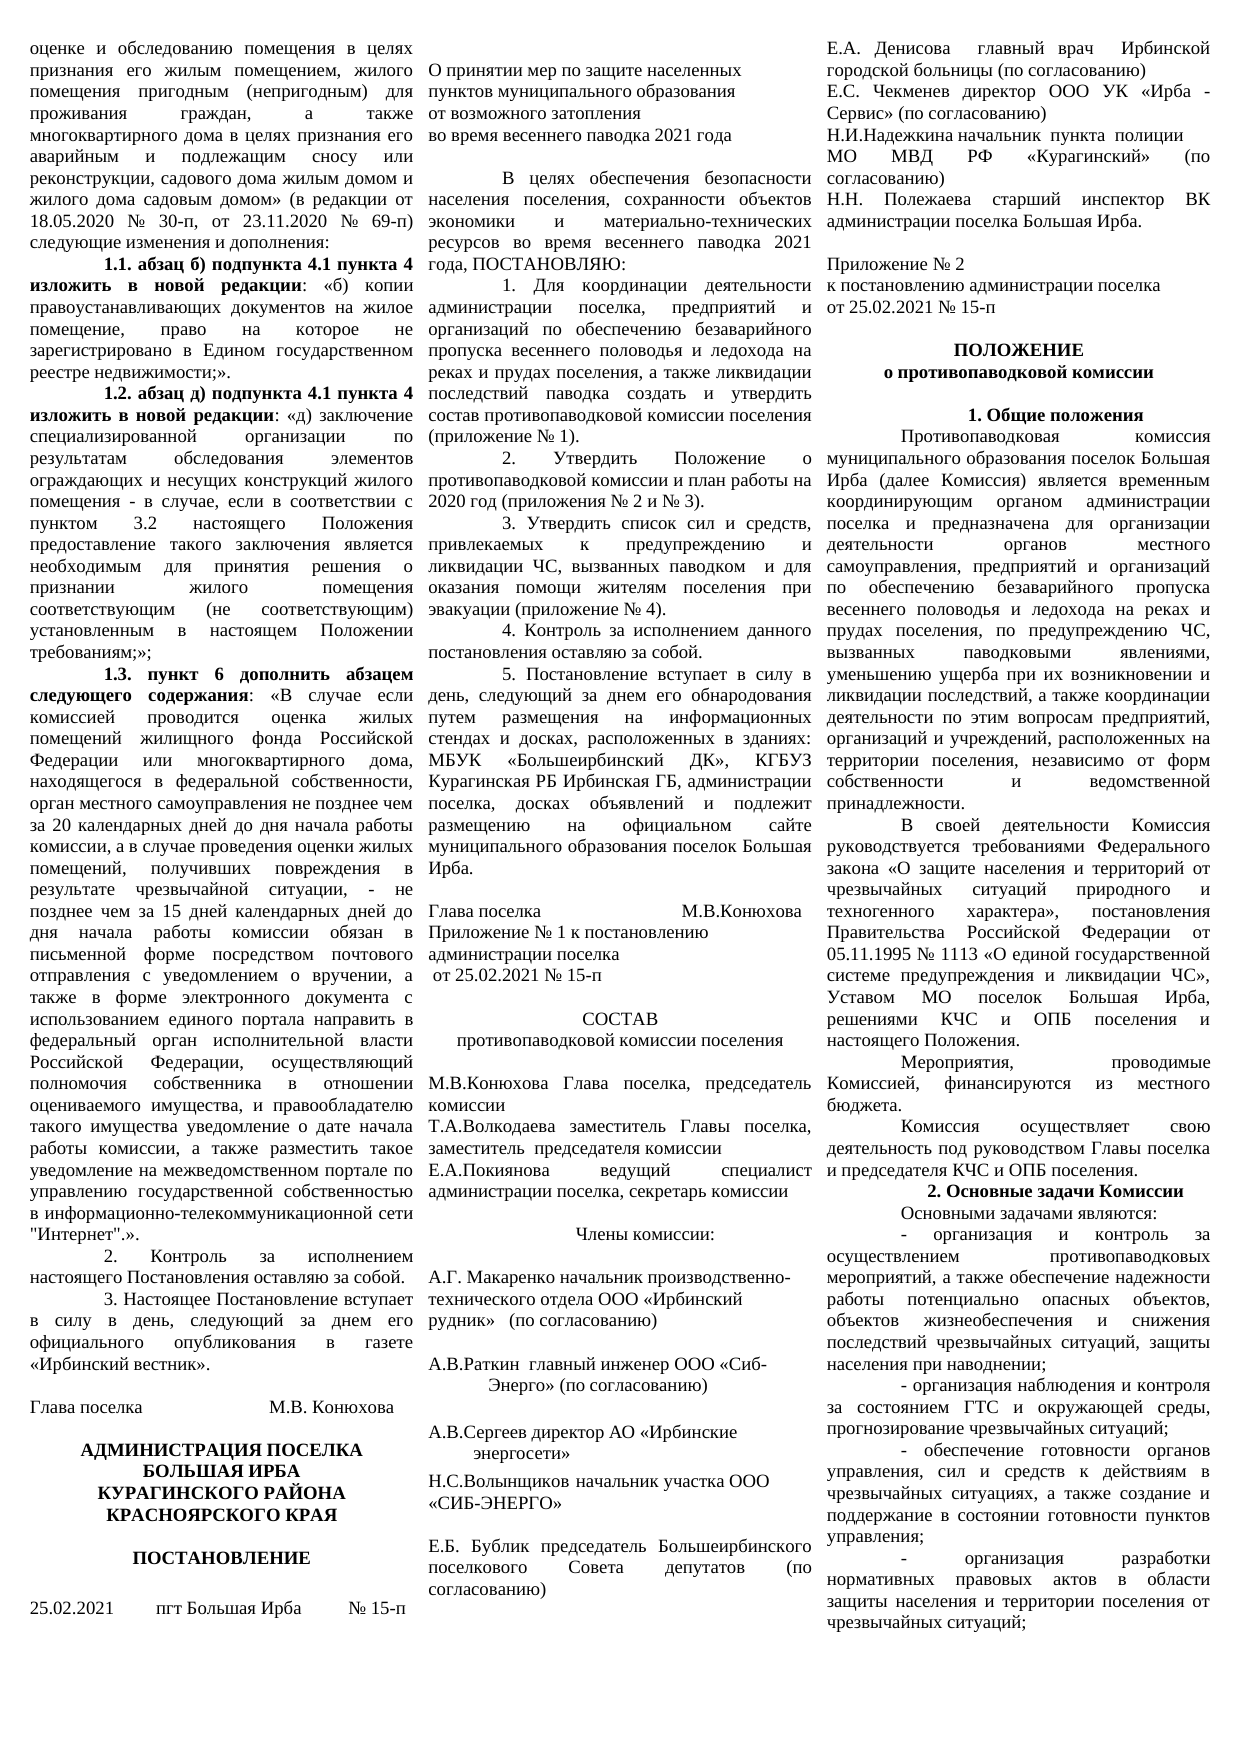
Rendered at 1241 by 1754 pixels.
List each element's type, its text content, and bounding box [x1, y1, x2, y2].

text Глава поселка М.В.Конюхова [428, 900, 812, 921]
text пунктов муниципального образования [428, 80, 812, 102]
text 1.1. абзац б) подпункта 4.1 пункта 4 изложить в новой редакции: «б) копии правоустанавливающих документов на жилое помещение, право на которое не зарегистрировано в Едином государственном реестре недвижимости;». [29, 253, 413, 382]
text Мероприятия, проводимые Комиссией, финансируются из местного бюджета. [827, 1051, 1211, 1115]
text КУРАГИНСКОГО РАЙОНА [29, 1482, 413, 1503]
text ПОЛОЖЕНИЕ [827, 339, 1211, 361]
text - организация разработки нормативных правовых актов в области защиты населения и территории поселения от чрезвычайных ситуаций; [827, 1547, 1211, 1633]
text 2. Контроль за исполнением настоящего Постановления оставляю за собой. [29, 1245, 413, 1288]
text Н.Н. Полежаева старший инспектор ВК администрации поселка Большая Ирба. [827, 188, 1211, 231]
text Н.С.Волынщиков начальник участка ООО «СИБ-ЭНЕРГО» [428, 1470, 812, 1513]
text 5. Постановление вступает в силу в день, следующий за днем его обнародования путем размещения на информационных стендах и досках, расположенных в зданиях: МБУК «Большеирбинский ДК», КГБУЗ Курагинская РБ Ирбинская ГБ, администрации поселка, досках объявлений и подлежит размещению на официальном сайте муниципального образования поселок Большая Ирба. [428, 662, 812, 878]
text 3. Настоящее Постановление вступает в силу в день, следующий за днем его официального опубликования в газете «Ирбинский вестник». [29, 1288, 413, 1374]
text от 25.02.2021 № 15-п [428, 964, 812, 986]
text от возможного затопления [428, 102, 812, 123]
text В целях обеспечения безопасности населения поселения, сохранности объектов экономики и материально-технических ресурсов во время весеннего паводка 2021 года, ПОСТАНОВЛЯЮ: [428, 167, 812, 274]
text Н.И.Надежкина начальник пункта полиции [827, 123, 1211, 145]
text о противопаводковой комиссии [827, 361, 1211, 382]
text 1.2. абзац д) подпункта 4.1 пункта 4 изложить в новой редакции: «д) заключение специализированной организации по результатам обследования элементов ограждающих и несущих конструкций жилого помещения - в случае, если в соответствии с пунктом 3.2 настоящего Положения предоставление такого заключения является необходимым для принятия решения о признании жилого помещения соответствующим (не соответствующим) установленным в настоящем Положении требованиям;»; [29, 382, 413, 662]
text - обеспечение готовности органов управления, сил и средств к действиям в чрезвычайных ситуациях, а также создание и поддержание в состоянии готовности пунктов управления; [827, 1439, 1211, 1547]
text 25.02.2021 пгт Большая Ирба № 15-п [29, 1597, 413, 1618]
text М.В.Конюхова Глава поселка, председатель комиссии [428, 1072, 812, 1115]
text 1. Общие положения [827, 404, 1211, 425]
text 3. Утвердить список сил и средств, привлекаемых к предупреждению и ликвидации ЧС, вызванных паводком и для оказания помощи жителям поселения при эвакуации (приложение № 4). [428, 512, 812, 619]
text Приложение № 1 к постановлению администрации поселка [428, 921, 812, 964]
text Глава поселка М.В. Конюхова [29, 1396, 413, 1417]
text О принятии мер по защите населенных [428, 59, 812, 80]
text Е.С. Чекменев директор ООО УК «Ирба - Сервис» (по согласованию) [827, 80, 1211, 123]
text Е.А. Денисова главный врач Ирбинской городской больницы (по согласованию) [827, 37, 1211, 80]
text АДМИНИСТРАЦИЯ ПОСЕЛКА БОЛЬШАЯ ИРБА [29, 1439, 413, 1482]
text МО МВД РФ «Курагинский» (по согласованию) [827, 145, 1211, 188]
text Противопаводковая комиссия муниципального образования поселок Большая Ирба (далее Комиссия) является временным координирующим органом администрации поселка и предназначена для организации деятельности органов местного самоуправления, предприятий и организаций по обеспечению безаварийного пропуска весеннего половодья и ледохода на реках и прудах поселения, по предупреждению ЧС, вызванных паводковыми явлениями, уменьшению ущерба при их возникновении и ликвидации последствий, а также координации деятельности по этим вопросам предприятий, организаций и учреждений, расположенных на территории поселения, независимо от форм собственности и ведомственной принадлежности. [827, 425, 1211, 813]
text В своей деятельности Комиссия руководствуется требованиями Федерального закона «О защите населения и территорий от чрезвычайных ситуаций природного и техногенного характера», постановления Правительства Российской Федерации от 05.11.1995 № 1113 «О единой государственной системе предупреждения и ликвидации ЧС», Уставом МО поселок Большая Ирба, решениями КЧС и ОПБ поселения и настоящего Положения. [827, 813, 1211, 1051]
text Приложение № 2 [827, 253, 1211, 274]
text Е.А.Покиянова ведущий специалист администрации поселка, секретарь комиссии [428, 1158, 812, 1202]
text 2. Утвердить Положение о противопаводковой комиссии и план работы на 2020 год (приложения № 2 и № 3). [428, 447, 812, 512]
text 1. Для координации деятельности администрации поселка, предприятий и организаций по обеспечению безаварийного пропуска весеннего половодья и ледохода на реках и прудах поселения, а также ликвидации последствий паводка создать и утвердить состав противопаводковой комиссии поселения (приложение № 1). [428, 274, 812, 447]
text от 25.02.2021 № 15-п [827, 296, 1211, 317]
text противопаводковой комиссии поселения [428, 1029, 812, 1051]
text 2. Основные задачи Комиссии [827, 1180, 1211, 1202]
text - организация наблюдения и контроля за состоянием ГТС и окружающей среды, прогнозирование чрезвычайных ситуаций; [827, 1374, 1211, 1439]
text Члены комиссии: [502, 1223, 812, 1245]
subtitle ПОСТАНОВЛЕНИЕ [29, 1547, 413, 1568]
text 1.3. пункт 6 дополнить абзацем следующего содержания: «В случае если комиссией проводится оценка жилых помещений жилищного фонда Российской Федерации или многоквартирного дома, находящегося в федеральной собственности, орган местного самоуправления не позднее чем за 20 календарных дней до дня начала работы комиссии, а в случае проведения оценки жилых помещений, получивших повреждения в результате чрезвычайной ситуации, - не позднее чем за 15 дней календарных дней до дня начала работы комиссии обязан в письменной форме посредством почтового отправления с уведомлением о вручении, а также в форме электронного документа с использованием единого портала направить в федеральный орган исполнительной власти Российской Федерации, осуществляющий полномочия собственника в отношении оцениваемого имущества, и правообладателю такого имущества уведомление о дате начала работы комиссии, а также разместить такое уведомление на межведомственном портале по управлению государственной собственностью в информационно-телекоммуникационной сети "Интернет".». [29, 662, 413, 1245]
text СОСТАВ [428, 1007, 812, 1029]
text во время весеннего паводка 2021 года [428, 123, 812, 145]
subtitle Е.Б. Бублик председатель Большеирбинского поселкового Совета депутатов (по согласованию) [428, 1535, 812, 1599]
text - организация и контроль за осуществлением противопаводковых мероприятий, а также обеспечение надежности работы потенциально опасных объектов, объектов жизнеобеспечения и снижения последствий чрезвычайных ситуаций, защиты населения при наводнении; [827, 1223, 1211, 1374]
text А.Г. Макаренко начальник производственно-технического отдела ООО «Ирбинский рудник» (по согласованию) [428, 1266, 812, 1331]
subtitle А.В.Раткин главный инженер ООО «Сиб-Энерго» (по согласованию) [428, 1352, 812, 1396]
text Т.А.Волкодаева заместитель Главы поселка, заместитель председателя комиссии [428, 1115, 812, 1158]
text к постановлению администрации поселка [827, 274, 1211, 296]
subtitle А.В.Сергеев директор АО «Ирбинские энергосети» [428, 1421, 812, 1464]
text 4. Контроль за исполнением данного постановления оставляю за собой. [428, 619, 812, 662]
text Основными задачами являются: [827, 1202, 1211, 1223]
text Комиссия осуществляет свою деятельность под руководством Главы поселка и председателя КЧС и ОПБ поселения. [827, 1115, 1211, 1180]
text КРАСНОЯРСКОГО КРАЯ [29, 1503, 413, 1525]
